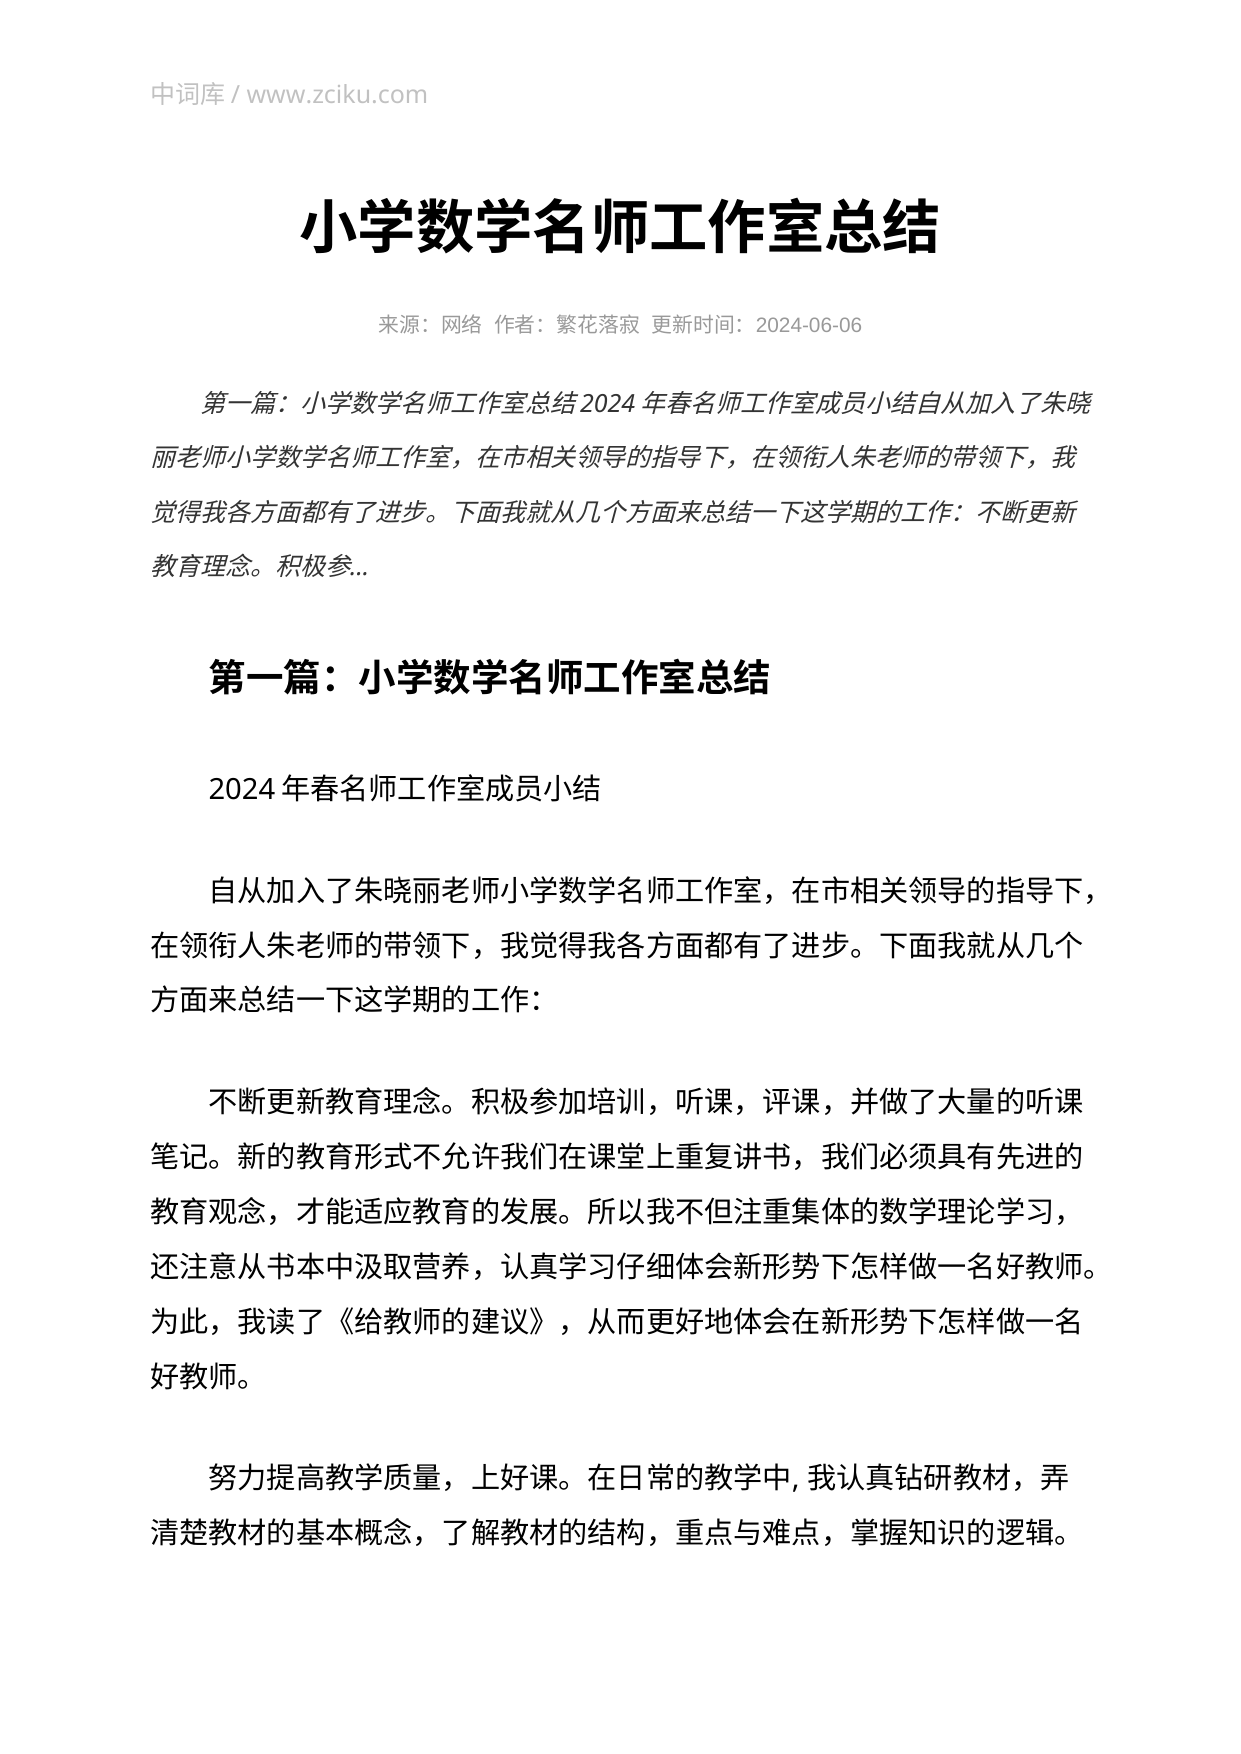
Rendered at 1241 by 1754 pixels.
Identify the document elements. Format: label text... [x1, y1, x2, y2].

text 自从加入了朱晓丽老师小学数学名师工作室，在市相关领导的指导下，在领衔人朱老师的带领下，我觉得我各方面都有了进步。下面我就从几个方面来总结一下这学期的工作： [150, 867, 1090, 1019]
subtitle 小学数学名师工作室总结 [150, 181, 1090, 266]
text 2024年春名师工作室成员小结 [150, 765, 1090, 808]
text 第一篇：小学数学名师工作室总结2024年春名师工作室成员小结自从加入了朱晓丽老师小学数学名师工作室，在市相关领导的指导下，在领衔人朱老师的带领下，我觉得我各方面都有了进步。下面我就从几个方面来总结一下这学期的工作：不断更新教育理念。积极参... [150, 383, 1090, 583]
text 不断更新教育理念。积极参加培训，听课，评课，并做了大量的听课笔记。新的教育形式不允许我们在课堂上重复讲书，我们必须具有先进的教育观念，才能适应教育的发展。所以我不但注重集体的数学理论学习，还注意从书本中汲取营养，认真学习仔细体会新形势下怎样做一名好教师。为此，我读了《给教师的建议》，从而更好地体会在新形势下怎样做一名好教师。 [150, 1079, 1090, 1396]
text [150, 1455, 1090, 1552]
text 来源：网络 作者：繁花落寂 更新时间：2024-06-06 [150, 313, 1090, 337]
text 第一篇：小学数学名师工作室总结 [150, 648, 1090, 702]
